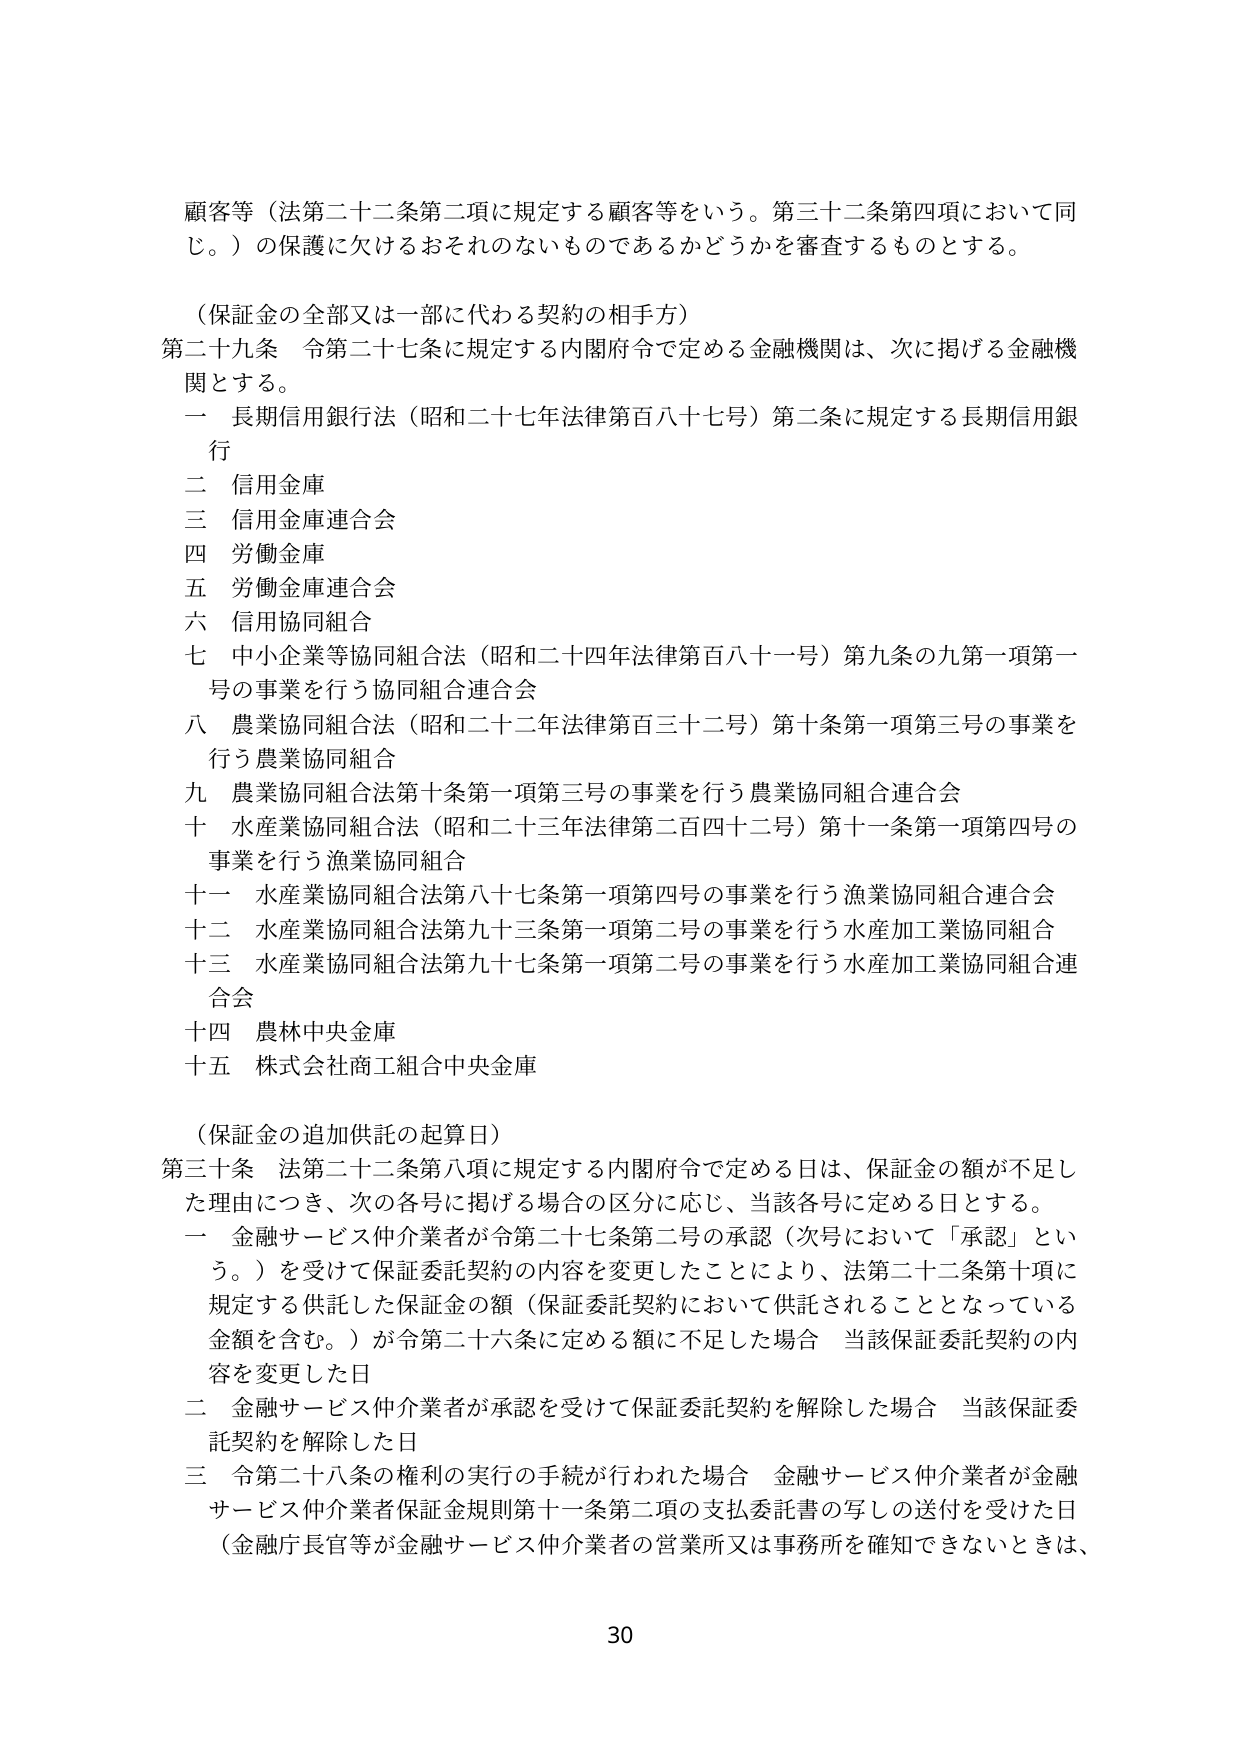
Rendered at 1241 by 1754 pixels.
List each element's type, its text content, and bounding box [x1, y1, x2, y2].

text 十一 水産業協同組合法第八十七条第一項第四号の事業を行う漁業協同組合連合会 [184, 877, 1079, 911]
text 一 長期信用銀行法（昭和二十七年法律第百八十七号）第二条に規定する長期信用銀行 [184, 399, 1079, 467]
text 八 農業協同組合法（昭和二十二年法律第百三十二号）第十条第一項第三号の事業を行う農業協同組合 [184, 706, 1079, 774]
text 六 信用協同組合 [184, 604, 1079, 638]
text 十三 水産業協同組合法第九十七条第一項第二号の事業を行う水産加工業協同組合連合会 [184, 945, 1079, 1014]
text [161, 194, 1079, 262]
text 十四 農林中央金庫 [184, 1014, 1079, 1048]
text （保証金の全部又は一部に代わる契約の相手方） [184, 296, 1079, 330]
text 九 農業協同組合法第十条第一項第三号の事業を行う農業協同組合連合会 [184, 774, 1079, 809]
text 十二 水産業協同組合法第九十三条第一項第二号の事業を行う水産加工業協同組合 [184, 911, 1079, 945]
text 一 金融サービス仲介業者が令第二十七条第二号の承認（次号において「承認」という。）を受けて保証委託契約の内容を変更したことにより、法第二十二条第十項に規定する供託した保証金の額（保証委託契約において供託されることとなっている金額を含む。）が令第二十六条に定める額に不足した場合 当該保証委託契約の内容を変更した日 [184, 1219, 1079, 1389]
text 四 労働金庫 [184, 535, 1079, 569]
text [184, 1458, 1079, 1560]
text （保証金の追加供託の起算日） [184, 1116, 1079, 1150]
text 第三十条 法第二十二条第八項に規定する内閣府令で定める日は、保証金の額が不足した理由につき、次の各号に掲げる場合の区分に応じ、当該各号に定める日とする。 [161, 1150, 1079, 1219]
text 第二十九条 令第二十七条に規定する内閣府令で定める金融機関は、次に掲げる金融機関とする。 [161, 330, 1079, 399]
text 三 信用金庫連合会 [184, 501, 1079, 535]
text 五 労働金庫連合会 [184, 569, 1079, 604]
text 二 信用金庫 [184, 467, 1079, 501]
text 二 金融サービス仲介業者が承認を受けて保証委託契約を解除した場合 当該保証委託契約を解除した日 [184, 1389, 1079, 1458]
text 十五 株式会社商工組合中央金庫 [184, 1048, 1079, 1082]
text 七 中小企業等協同組合法（昭和二十四年法律第百八十一号）第九条の九第一項第一号の事業を行う協同組合連合会 [184, 638, 1079, 706]
text 十 水産業協同組合法（昭和二十三年法律第二百四十二号）第十一条第一項第四号の事業を行う漁業協同組合 [184, 809, 1079, 877]
